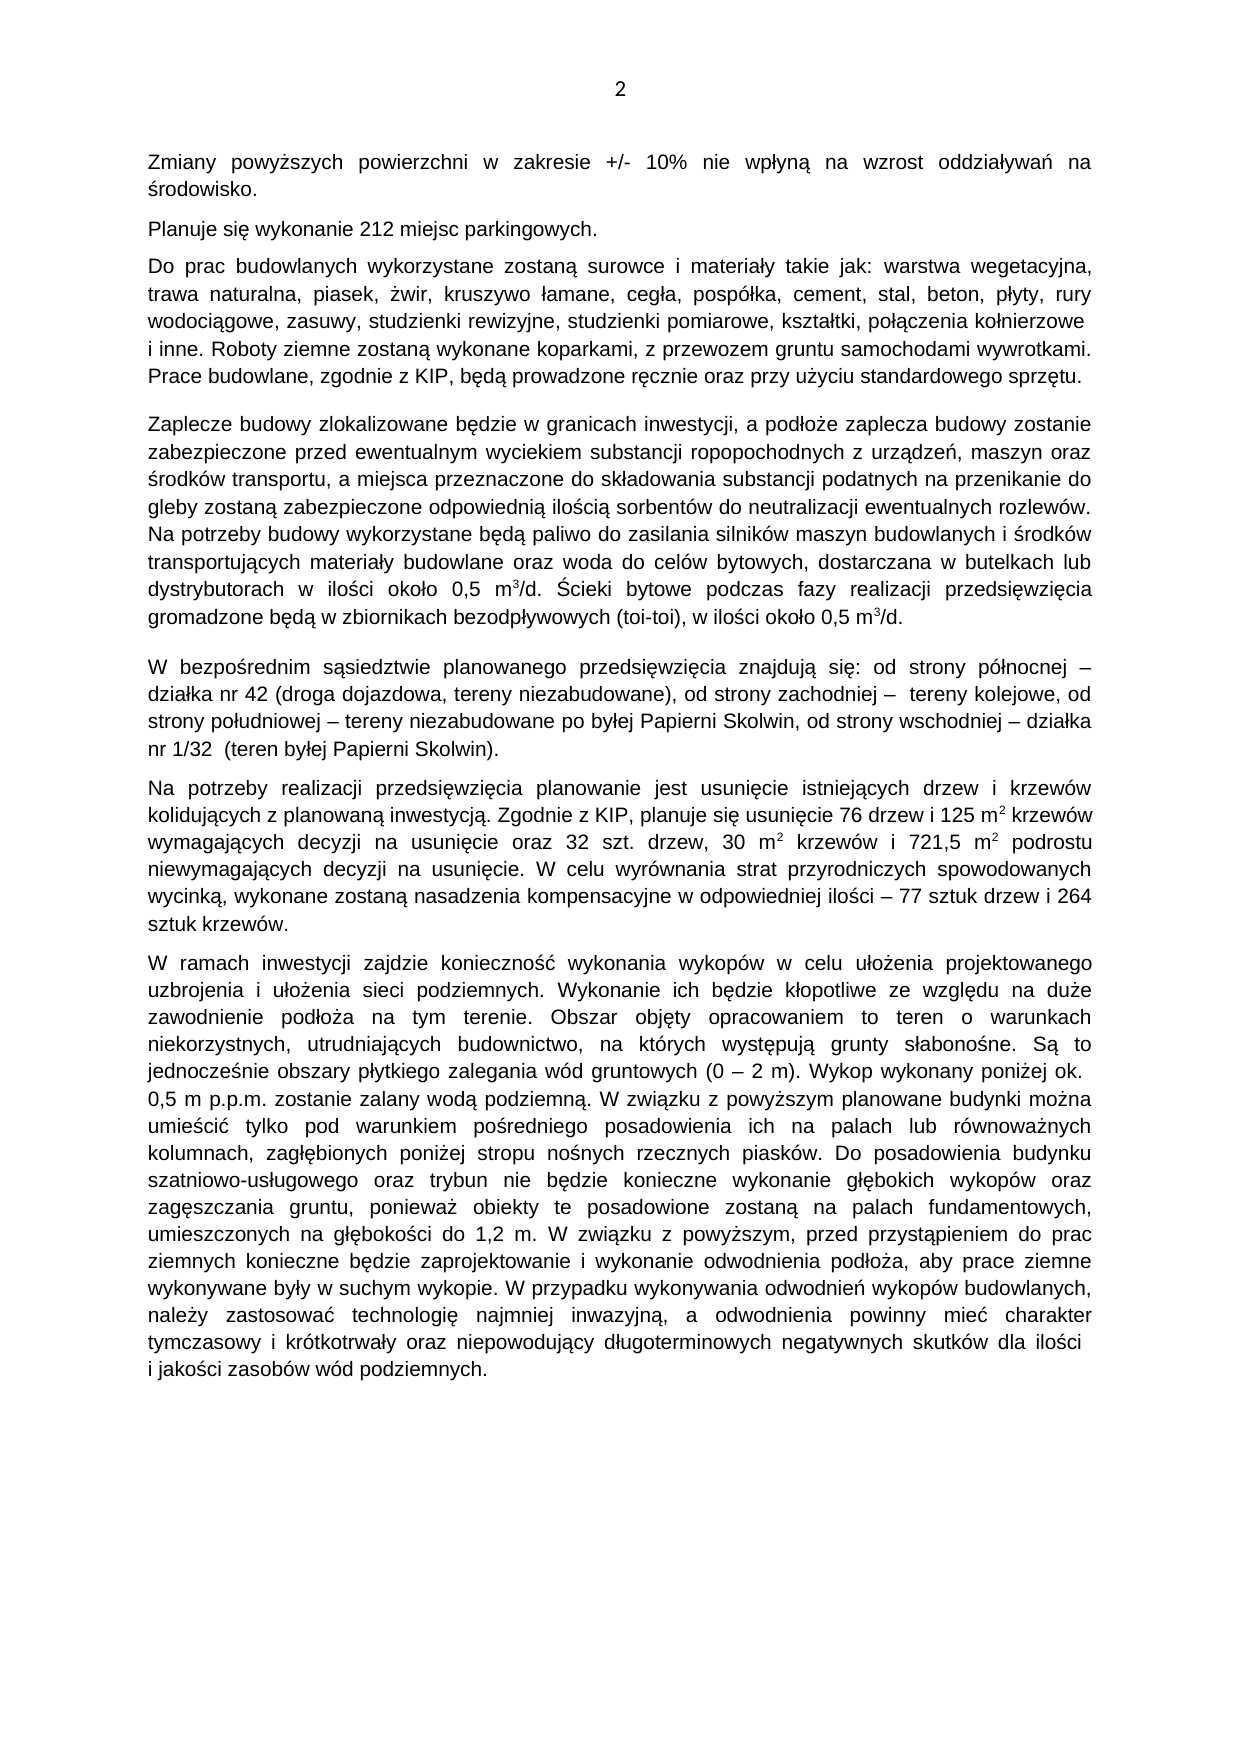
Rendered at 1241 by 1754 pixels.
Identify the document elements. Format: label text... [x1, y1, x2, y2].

text Na potrzeby realizacji przedsięwzięcia planowanie jest usunięcie istniejących drzew i krzewów kolidujących z planowaną inwestycją. Zgodnie z KIP, planuje się usunięcie 76 drzew i 125 m2 krzewów wymagających decyzji na usunięcie oraz 32 szt. drzew, 30 m2 krzewów i 721,5 m2 podrostu niewymagających decyzji na usunięcie. W celu wyrównania strat przyrodniczych spowodowanych wycinką, wykonane zostaną nasadzenia kompensacyjne w odpowiedniej ilości – 77 sztuk drzew i 264 sztuk krzewów. [148, 774, 1093, 936]
text W ramach inwestycji zajdzie konieczność wykonania wykopów w celu ułożenia projektowanego uzbrojenia i ułożenia sieci podziemnych. Wykonanie ich będzie kłopotliwe ze względu na duże zawodnienie podłoża na tym terenie. Obszar objęty opracowaniem to teren o warunkach niekorzystnych, utrudniających budownictwo, na których występują grunty słabonośne. Są to jednocześnie obszary płytkiego zalegania wód gruntowych (0 – 2 m). Wykop wykonany poniżej ok. 0,5 m p.p.m. zostanie zalany wodą podziemną. W związku z powyższym planowane budynki można umieścić tylko pod warunkiem pośredniego posadowienia ich na palach lub równoważnych kolumnach, zagłębionych poniżej stropu nośnych rzecznych piasków. Do posadowienia budynku szatniowo-usługowego oraz trybun nie będzie konieczne wykonanie głębokich wykopów oraz zagęszczania gruntu, ponieważ obiekty te posadowione zostaną na palach fundamentowych, umieszczonych na głębokości do 1,2 m. W związku z powyższym, przed przystąpieniem do prac ziemnych konieczne będzie zaprojektowanie i wykonanie odwodnienia podłoża, aby prace ziemne wykonywane były w suchym wykopie. W przypadku wykonywania odwodnień wykopów budowlanych, należy zastosować technologię najmniej inwazyjną, a odwodnienia powinny mieć charakter tymczasowy i krótkotrwały oraz niepowodujący długoterminowych negatywnych skutków dla ilości i jakości zasobów wód podziemnych. [148, 949, 1093, 1382]
text Zaplecze budowy zlokalizowane będzie w granicach inwestycji, a podłoże zaplecza budowy zostanie zabezpieczone przed ewentualnym wyciekiem substancji ropopochodnych z urządzeń, maszyn oraz środków transportu, a miejsca przeznaczone do składowania substancji podatnych na przenikanie do gleby zostaną zabezpieczone odpowiednią ilością sorbentów do neutralizacji ewentualnych rozlewów. Na potrzeby budowy wykorzystane będą paliwo do zasilania silników maszyn budowlanych i środków transportujących materiały budowlane oraz woda do celów bytowych, dostarczana w butelkach lub dystrybutorach w ilości około 0,5 m3/d. Ścieki bytowe podczas fazy realizacji przedsięwzięcia gromadzone będą w zbiornikach bezodpływowych (toi-toi), w ilości około 0,5 m3/d. [148, 412, 1093, 629]
text Do prac budowlanych wykorzystane zostaną surowce i materiały takie jak: warstwa wegetacyjna, trawa naturalna, piasek, żwir, kruszywo łamane, cegła, pospółka, cement, stal, beton, płyty, rury wodociągowe, zasuwy, studzienki rewizyjne, studzienki pomiarowe, kształtki, połączenia kołnierzowe i inne. Roboty ziemne zostaną wykonane koparkami, z przewozem gruntu samochodami wywrotkami. Prace budowlane, zgodnie z KIP, będą prowadzone ręcznie oraz przy użyciu standardowego sprzętu. [148, 254, 1093, 388]
text Zmiany powyższych powierzchni w zakresie +/- 10% nie wpłyną na wzrost oddziaływań na środowisko. [148, 148, 1093, 202]
text W bezpośrednim sąsiedztwie planowanego przedsięwzięcia znajdują się: od strony północnej – działka nr 42 (droga dojazdowa, tereny niezabudowane), od strony zachodniej – tereny kolejowe, od strony południowej – tereny niezabudowane po byłej Papierni Skolwin, od strony wschodniej – działka nr 1/32 (teren byłej Papierni Skolwin). [148, 653, 1093, 761]
text Planuje się wykonanie 212 miejsc parkingowych. [148, 214, 1093, 241]
